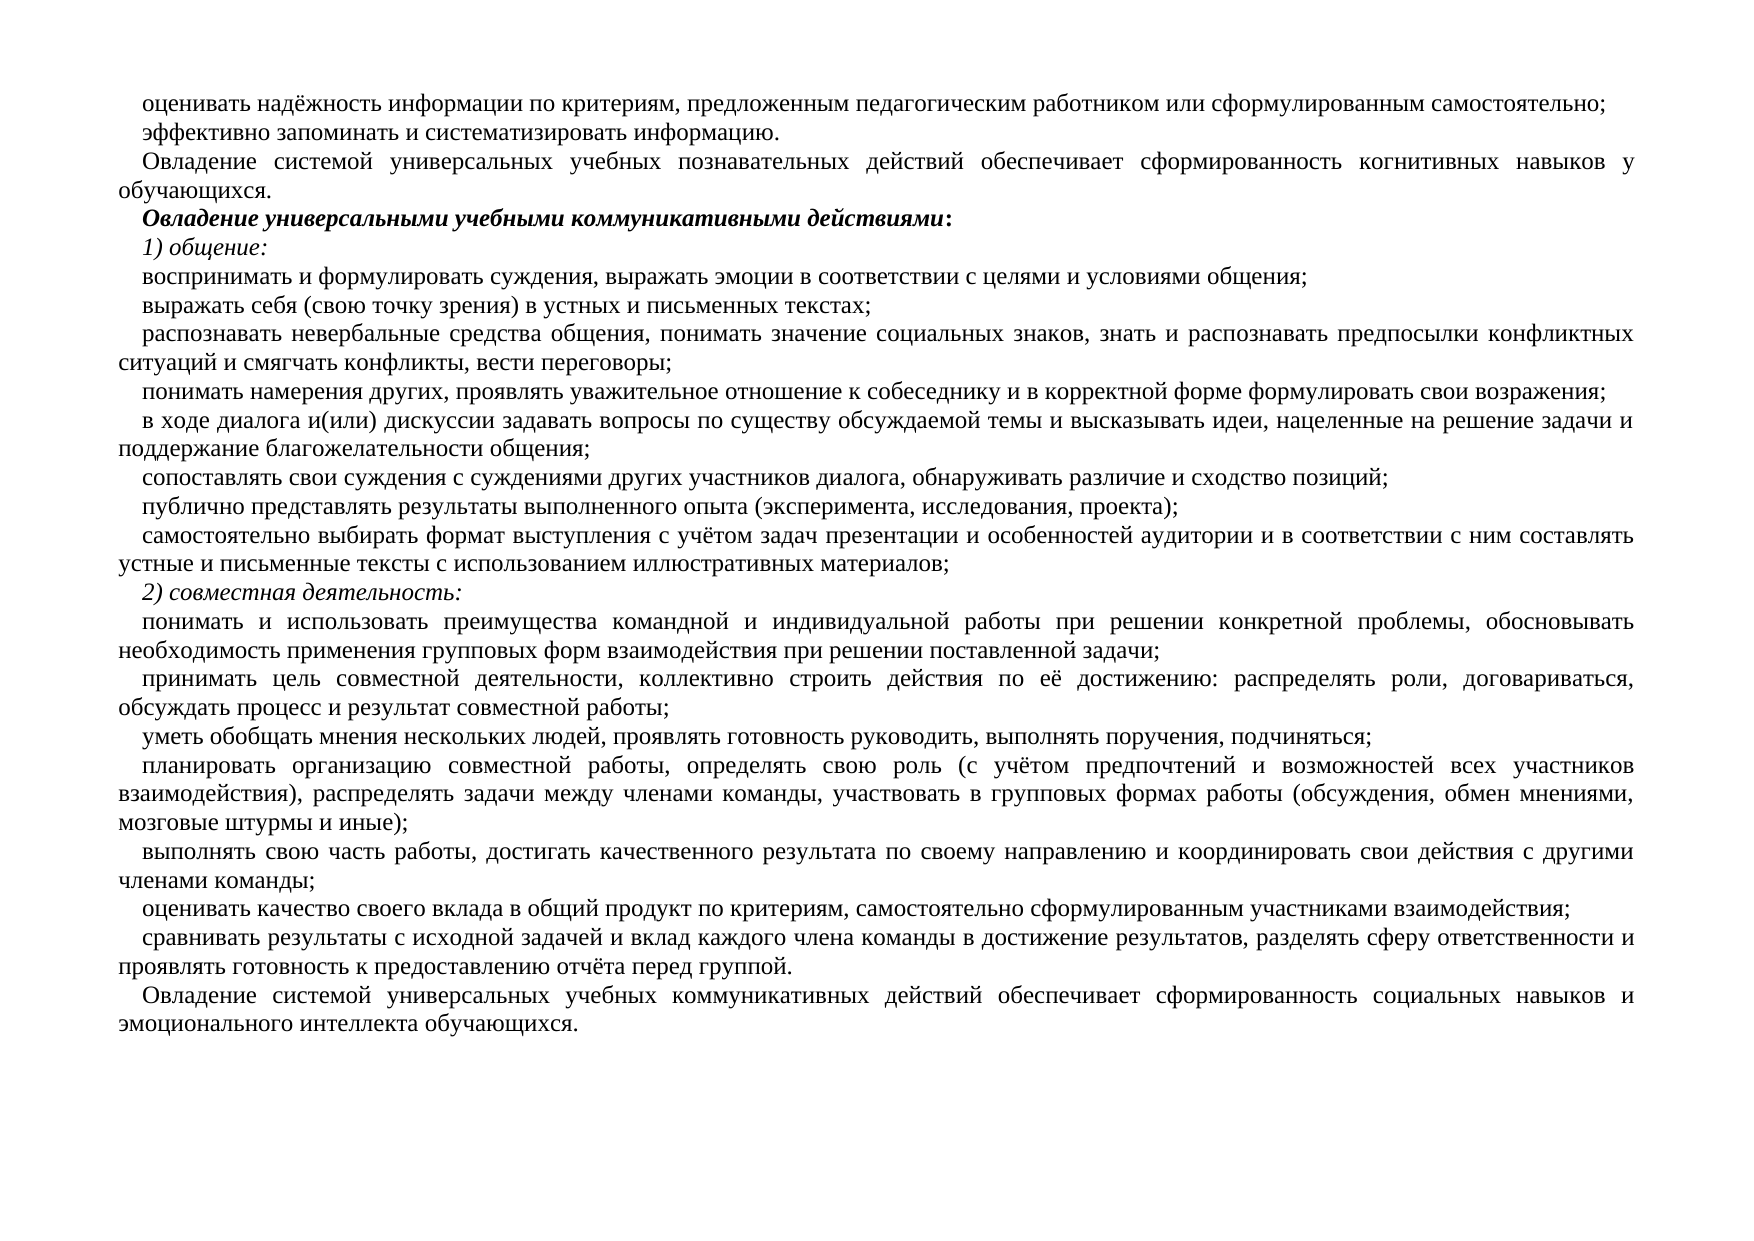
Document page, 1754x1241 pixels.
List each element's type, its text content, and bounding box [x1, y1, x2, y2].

text в ходе диалога и(или) дискуссии задавать вопросы по существу обсуждаемой темы и высказывать идеи, нацеленные на решение задачи и поддержание благожелательности общения; [118, 405, 1636, 462]
text публично представлять результаты выполненного опыта (эксперимента, исследования, проекта); [118, 491, 1636, 520]
text распознавать невербальные средства общения, понимать значение социальных знаков, знать и распознавать предпосылки конфликтных ситуаций и смягчать конфликты, вести переговоры; [118, 318, 1636, 376]
text планировать организацию совместной работы, определять свою роль (с учётом предпочтений и возможностей всех участников взаимодействия), распределять задачи между членами команды, участвовать в групповых формах работы (обсуждения, обмен мнениями, мозговые штурмы и иные); [118, 750, 1636, 836]
text выполнять свою часть работы, достигать качественного результата по своему направлению и координировать свои действия с другими членами команды; [118, 836, 1636, 893]
text Овладение универсальными учебными коммуникативными действиями: [118, 203, 1636, 232]
text оценивать надёжность информации по критериям, предложенным педагогическим работником или сформулированным самостоятельно; [118, 88, 1636, 117]
text принимать цель совместной деятельности, коллективно строить действия по её достижению: распределять роли, договариваться, обсуждать процесс и результат совместной работы; [118, 663, 1636, 721]
text самостоятельно выбирать формат выступления с учётом задач презентации и особенностей аудитории и в соответствии с ним составлять устные и письменные тексты с использованием иллюстративных материалов; [118, 520, 1636, 577]
text эффективно запоминать и систематизировать информацию. [118, 117, 1636, 146]
text оценивать качество своего вклада в общий продукт по критериям, самостоятельно сформулированным участниками взаимодействия; [118, 893, 1636, 922]
text 2) совместная деятельность: [118, 577, 1636, 606]
text понимать намерения других, проявлять уважительное отношение к собеседнику и в корректной форме формулировать свои возражения; [118, 376, 1636, 405]
text Овладение системой универсальных учебных познавательных действий обеспечивает сформированность когнитивных навыков у обучающихся. [118, 146, 1636, 203]
text уметь обобщать мнения нескольких людей, проявлять готовность руководить, выполнять поручения, подчиняться; [118, 721, 1636, 750]
text сопоставлять свои суждения с суждениями других участников диалога, обнаруживать различие и сходство позиций; [118, 462, 1636, 491]
text выражать себя (свою точку зрения) в устных и письменных текстах; [118, 290, 1636, 318]
text Овладение системой универсальных учебных коммуникативных действий обеспечивает сформированность социальных навыков и эмоционального интеллекта обучающихся. [118, 980, 1636, 1037]
text воспринимать и формулировать суждения, выражать эмоции в соответствии с целями и условиями общения; [118, 261, 1636, 290]
text понимать и использовать преимущества командной и индивидуальной работы при решении конкретной проблемы, обосновывать необходимость применения групповых форм взаимодействия при решении поставленной задачи; [118, 606, 1636, 663]
text 1) общение: [118, 232, 1636, 261]
text сравнивать результаты с исходной задачей и вклад каждого члена команды в достижение результатов, разделять сферу ответственности и проявлять готовность к предоставлению отчёта перед группой. [118, 922, 1636, 980]
